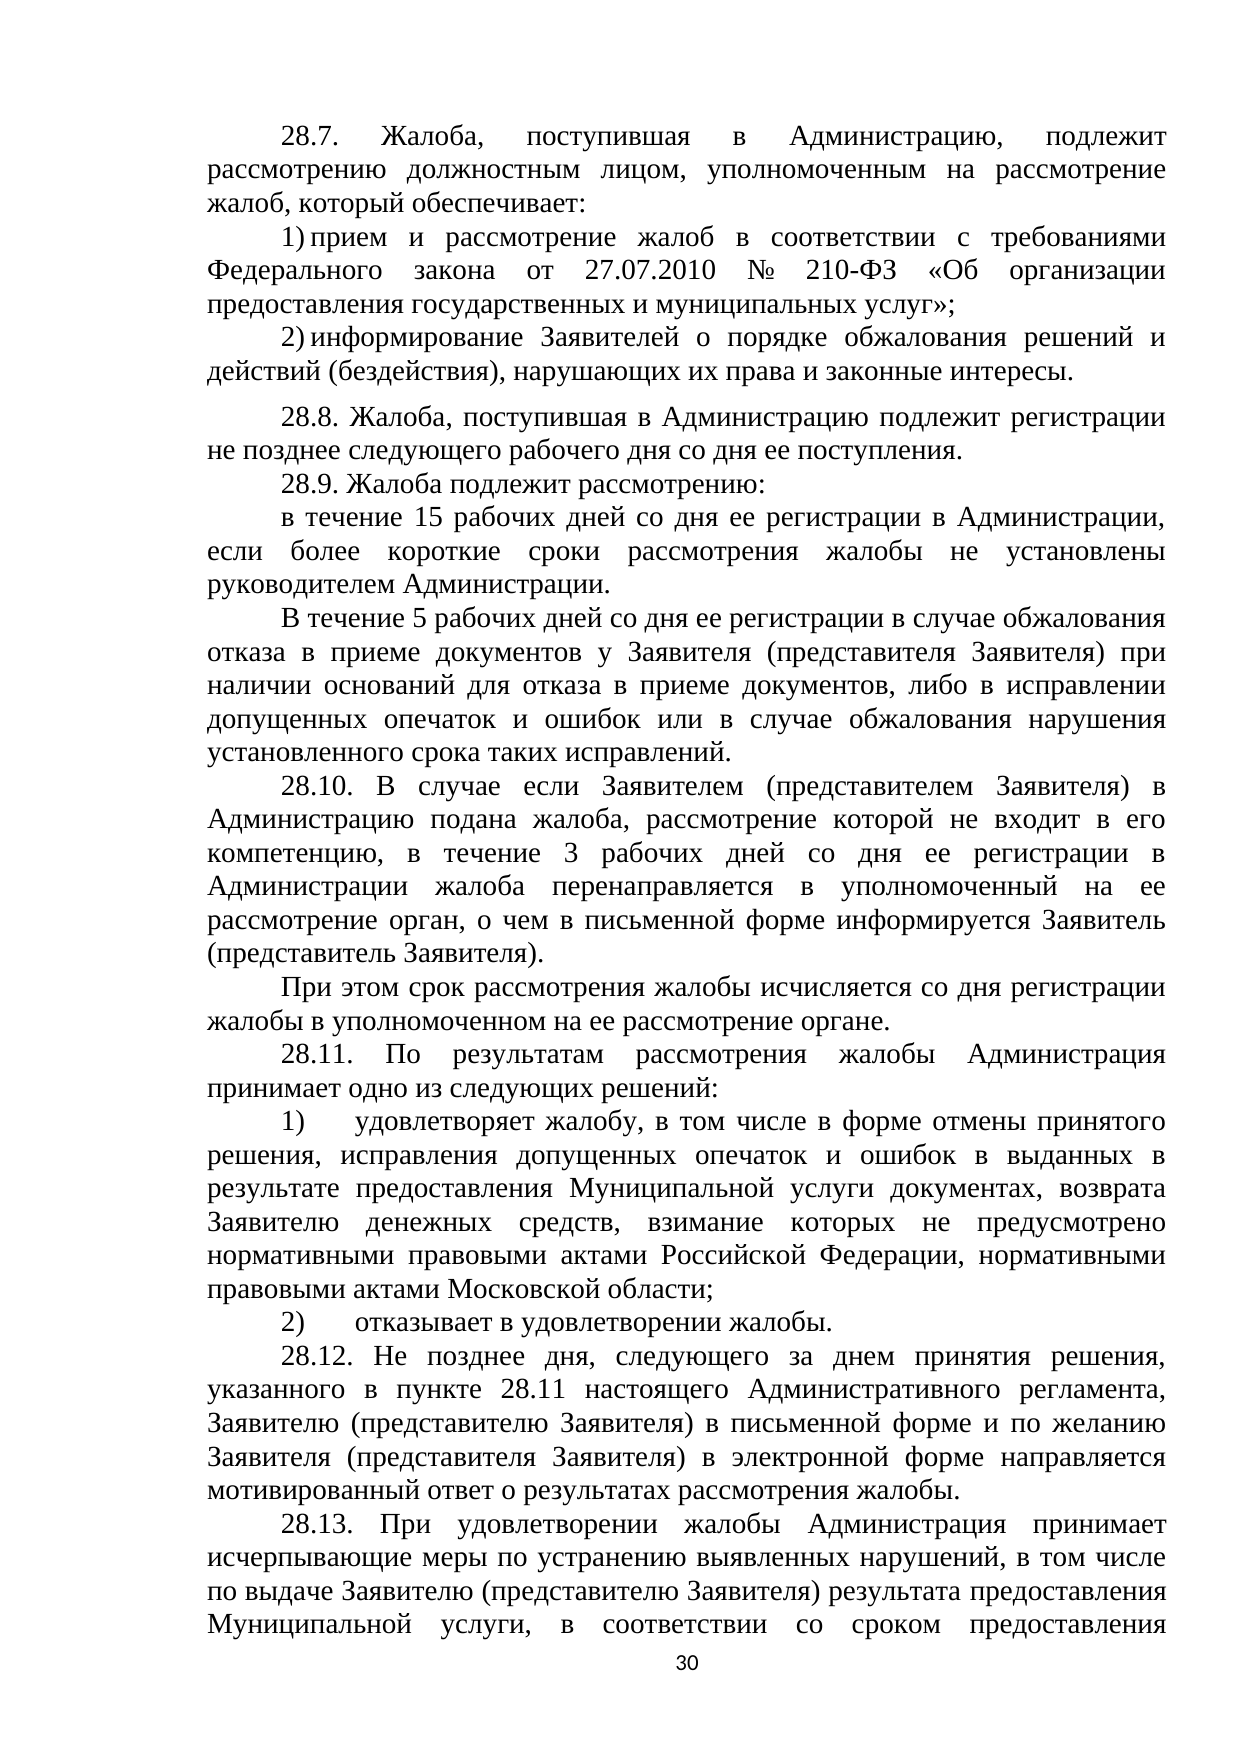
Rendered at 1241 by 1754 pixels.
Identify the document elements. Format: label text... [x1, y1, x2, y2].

list 28.9. Жалоба подлежит рассмотрению: [207, 466, 1167, 499]
list В течение 5 рабочих дней со дня ее регистрации в случае обжалования отказа в приеме документов у Заявителя (представителя Заявителя) при наличии оснований для отказа в приеме документов, либо в исправлении допущенных опечаток и ошибок или в случае обжалования нарушения установленного срока таких исправлений. [207, 600, 1167, 768]
list удовлетворяет жалобу, в том числе в форме отмены принятого решения, исправления допущенных опечаток и ошибок в выданных в результате предоставления Муниципальной услуги документах, возврата Заявителю денежных средств, взимание которых не предусмотрено нормативными правовыми актами Российской Федерации, нормативными правовыми актами Московской области; [207, 1103, 1167, 1304]
list в течение 15 рабочих дней со дня ее регистрации в Администрации, если более короткие сроки рассмотрения жалобы не установлены руководителем Администрации. [207, 499, 1167, 600]
list 28.11. По результатам рассмотрения жалобы Администрация принимает одно из следующих решений: [207, 1036, 1167, 1103]
list 28.8. Жалоба, поступившая в Администрацию подлежит регистрации не позднее следующего рабочего дня со дня ее поступления. [207, 399, 1167, 466]
list отказывает в удовлетворении жалобы. [207, 1304, 1167, 1338]
list При этом срок рассмотрения жалобы исчисляется со дня регистрации жалобы в уполномоченном на ее рассмотрение органе. [207, 969, 1167, 1036]
list 28.12. Не позднее дня, следующего за днем принятия решения, указанного в пункте 28.11 настоящего Административного регламента, Заявителю (представителю Заявителя) в письменной форме и по желанию Заявителя (представителя Заявителя) в электронной форме направляется мотивированный ответ о результатах рассмотрения жалобы. [207, 1338, 1167, 1506]
list информирование Заявителей о порядке обжалования решений и действий (бездействия), нарушающих их права и законные интересы. [207, 319, 1167, 386]
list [207, 1506, 1167, 1640]
list 28.10. В случае если Заявителем (представителем Заявителя) в Администрацию подана жалоба, рассмотрение которой не входит в его компетенцию, в течение 3 рабочих дней со дня ее регистрации в Администрации жалоба перенаправляется в уполномоченный на ее рассмотрение орган, о чем в письменной форме информируется Заявитель (представитель Заявителя). [207, 768, 1167, 969]
list прием и рассмотрение жалоб в соответствии с требованиями Федерального закона от 27.07.2010 № 210-ФЗ «Об организации предоставления государственных и муниципальных услуг»; [207, 219, 1167, 319]
list 28.7. Жалоба, поступившая в Администрацию, подлежит рассмотрению должностным лицом, уполномоченным на рассмотрение жалоб, который обеспечивает: [207, 118, 1167, 219]
